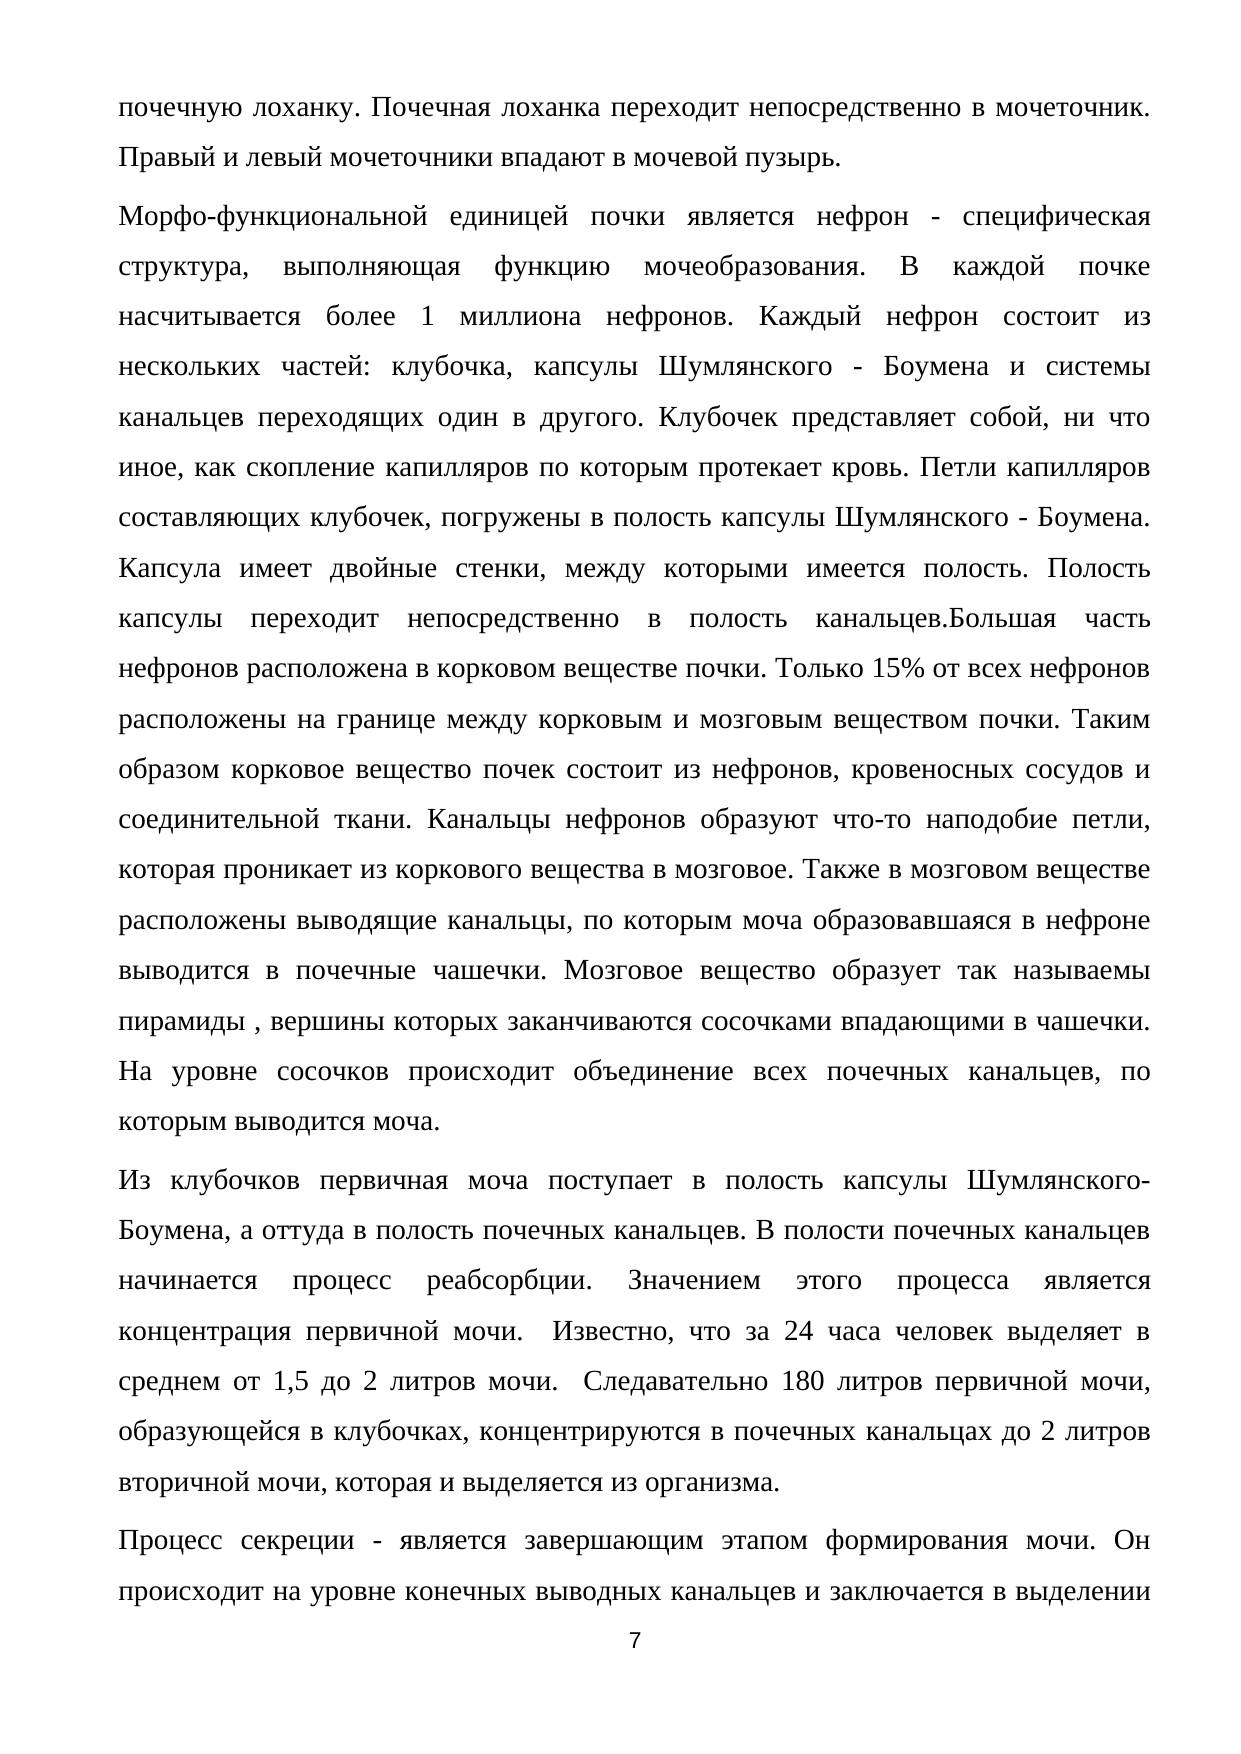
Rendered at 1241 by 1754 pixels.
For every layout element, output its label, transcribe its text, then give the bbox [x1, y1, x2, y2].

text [118, 89, 1152, 172]
text Морфо-функциональной единицей почки является нефрон - специфическая структура, выполняющая функцию мочеобразования. В каждой почке насчитывается более 1 миллиона нефронов. Каждый нефрон состоит из нескольких частей: клубочка, капсулы Шумлянского - Боумена и системы канальцев переходящих один в другого. Клубочек представляет собой, ни что иное, как скопление капилляров по которым протекает кровь. Петли капилляров составляющих клубочек, погружены в полость капсулы Шумлянского - Боумена. Капсула имеет двойные стенки, между которыми имеется полость. Полость капсулы переходит непосредственно в полость канальцев.Большая часть нефронов расположена в корковом веществе почки. Только 15% от всех нефронов расположены на границе между корковым и мозговым веществом почки. Таким образом корковое вещество почек состоит из нефронов, кровеносных сосудов и соединительной ткани. Канальцы нефронов образуют что-то наподобие петли, которая проникает из коркового вещества в мозговое. Также в мозговом веществе расположены выводящие канальцы, по которым моча образовавшаяся в нефроне выводится в почечные чашечки. Мозговое вещество образует так называемы пирамиды , вершины которых заканчиваются сосочками впадающими в чашечки. На уровне сосочков происходит объединение всех почечных канальцев, по которым выводится моча. [118, 198, 1152, 1137]
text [118, 1522, 1152, 1606]
text Из клубочков первичная моча поступает в полость капсулы Шумлянского-Боумена, а оттуда в полость почечных канальцев. В полости почечных канальцев начинается процесс реабсорбции. Значением этого процесса является концентрация первичной мочи. Известно, что за 24 часа человек выделяет в среднем от 1,5 до 2 литров мочи. Следавательно 180 литров первичной мочи, образующейся в клубочках, концентрируются в почечных канальцах до 2 литров вторичной мочи, которая и выделяется из организма. [118, 1162, 1152, 1497]
